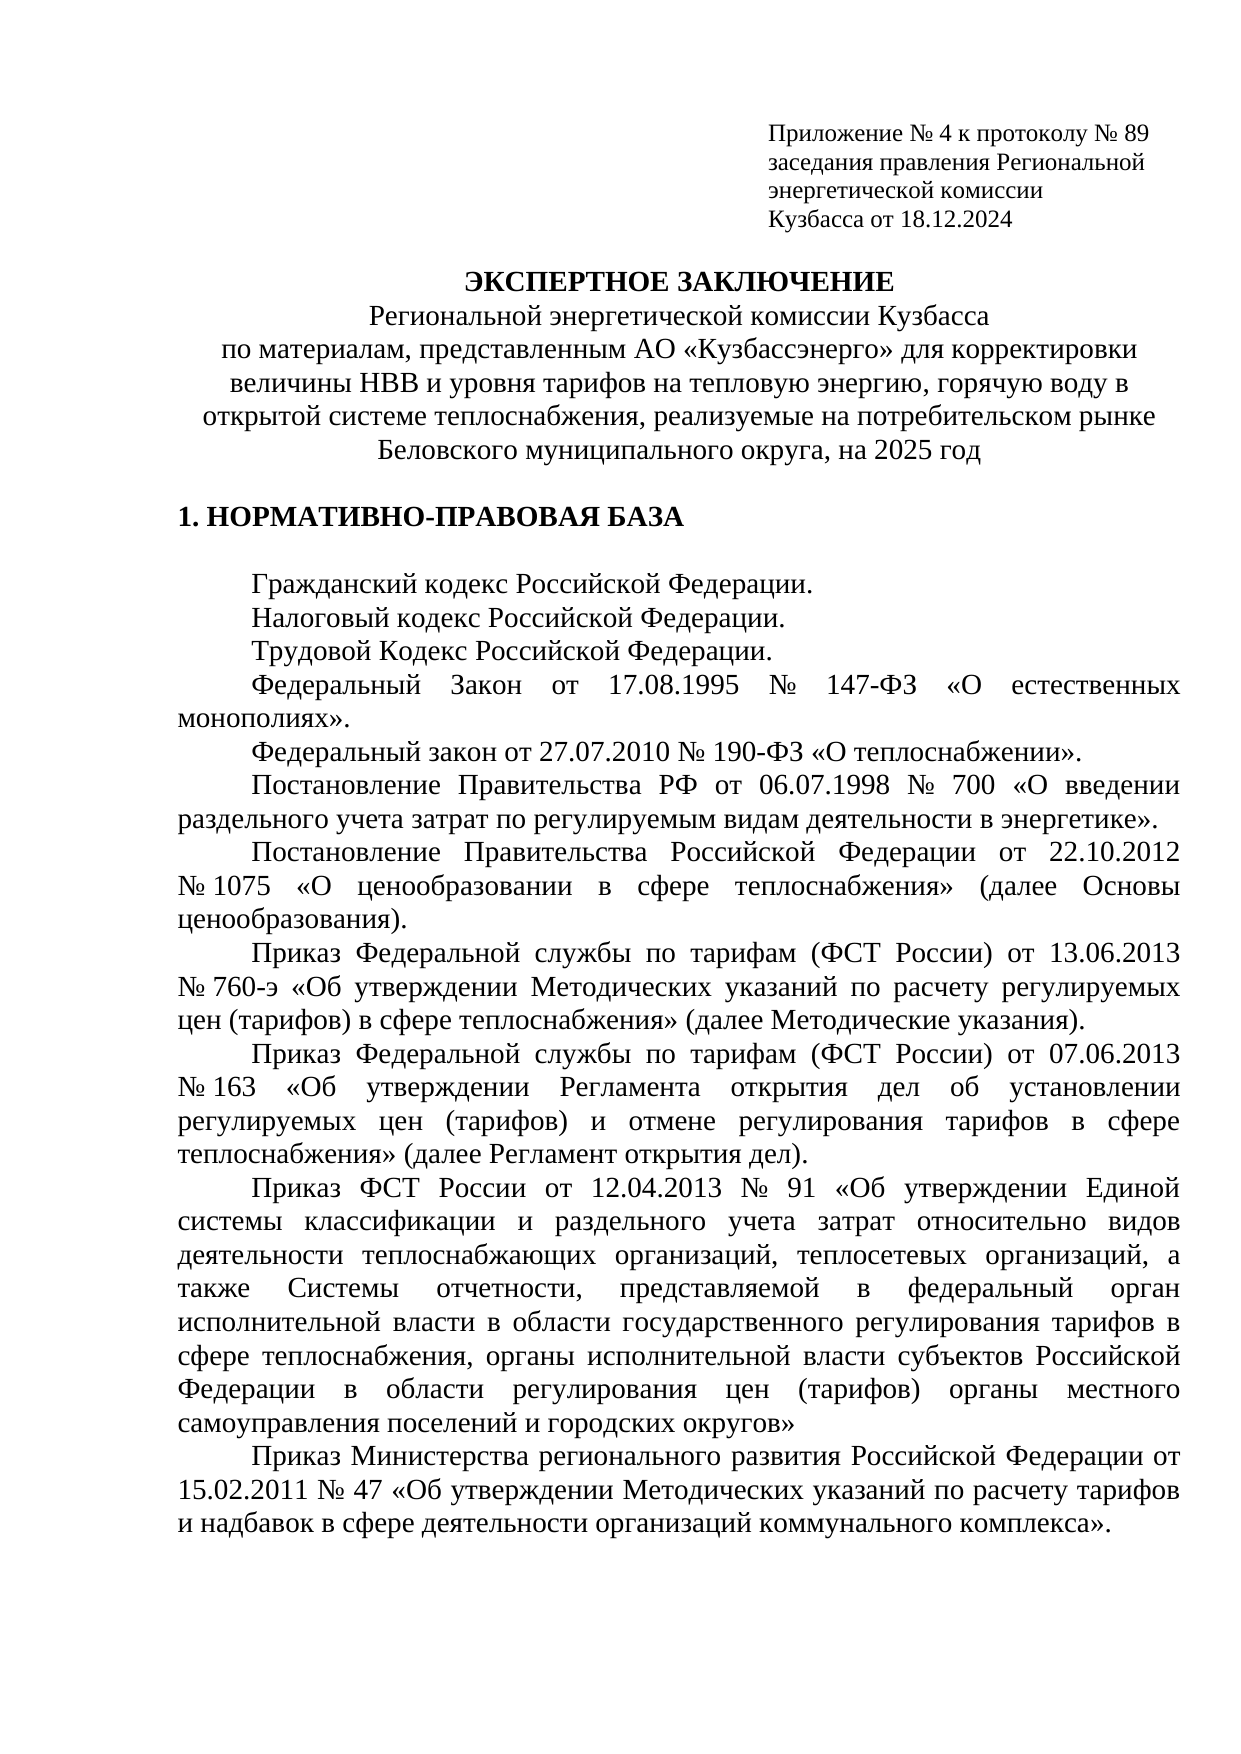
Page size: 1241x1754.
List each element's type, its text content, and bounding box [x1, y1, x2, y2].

text заседания правления Региональной [0, 147, 1240, 176]
text Приказ ФСТ России от 12.04.2013 № 91 «Об утверждении Единой системы классификации и раздельного учета затрат относительно видов деятельности теплоснабжающих организаций, теплосетевых организаций, а также Системы отчетности, представляемой в федеральный орган исполнительной власти в области государственного регулирования тарифов в сфере теплоснабжения, органы исполнительной власти субъектов Российской Федерации в области регулирования цен (тарифов) органы местного самоуправления поселений и городских округов» [177, 1170, 1181, 1438]
text Постановление Правительства Российской Федерации от 22.10.2012 № 1075 «О ценообразовании в сфере теплоснабжения» (далее Основы ценообразования). [177, 834, 1181, 935]
text Федеральный Закон от 17.08.1995 № 147-ФЗ «О естественных монополиях». [177, 667, 1181, 734]
text Приказ Федеральной службы по тарифам (ФСТ России) от 07.06.2013 № 163 «Об утверждении Регламента открытия дел об установлении регулируемых цен (тарифов) и отмене регулирования тарифов в сфере теплоснабжения» (далее Регламент открытия дел). [177, 1036, 1181, 1170]
text Кузбасса от 18.12.2024 [0, 204, 1240, 233]
text 1. НОРМАТИВНО-ПРАВОВАЯ БАЗА [177, 499, 1181, 533]
text Приказ Министерства регионального развития Российской Федерации от 15.02.2011 № 47 «Об утверждении Методических указаний по расчету тарифов и надбавок в сфере деятельности организаций коммунального комплекса». [177, 1438, 1181, 1539]
text энергетической комиссии [0, 176, 1240, 204]
text ЭКСПЕРТНОЕ ЗАКЛЮЧЕНИЕ [177, 264, 1181, 298]
text Налоговый кодекс Российской Федерации. [177, 600, 1181, 633]
text Приказ Федеральной службы по тарифам (ФСТ России) от 13.06.2013 № 760-э «Об утверждении Методических указаний по расчету регулируемых цен (тарифов) в сфере теплоснабжения» (далее Методические указания). [177, 935, 1181, 1036]
text Постановление Правительства РФ от 06.07.1998 № 700 «О введении раздельного учета затрат по регулируемым видам деятельности в энергетике». [177, 767, 1181, 834]
text Региональной энергетической комиссии Кузбасса [177, 298, 1181, 331]
text по материалам, представленным АО «Кузбассэнерго» для корректировки величины НВВ и уровня тарифов на тепловую энергию, горячую воду в открытой системе теплоснабжения, реализуемые на потребительском рынке Беловского муниципального округа, на 2025 год [177, 331, 1181, 466]
text Гражданский кодекс Российской Федерации. [177, 566, 1181, 600]
text Федеральный закон от 27.07.2010 № 190-ФЗ «О теплоснабжении». [177, 734, 1181, 767]
text Трудовой Кодекс Российской Федерации. [177, 633, 1181, 667]
text Приложение № 4 к протоколу № 89 [0, 118, 1181, 147]
